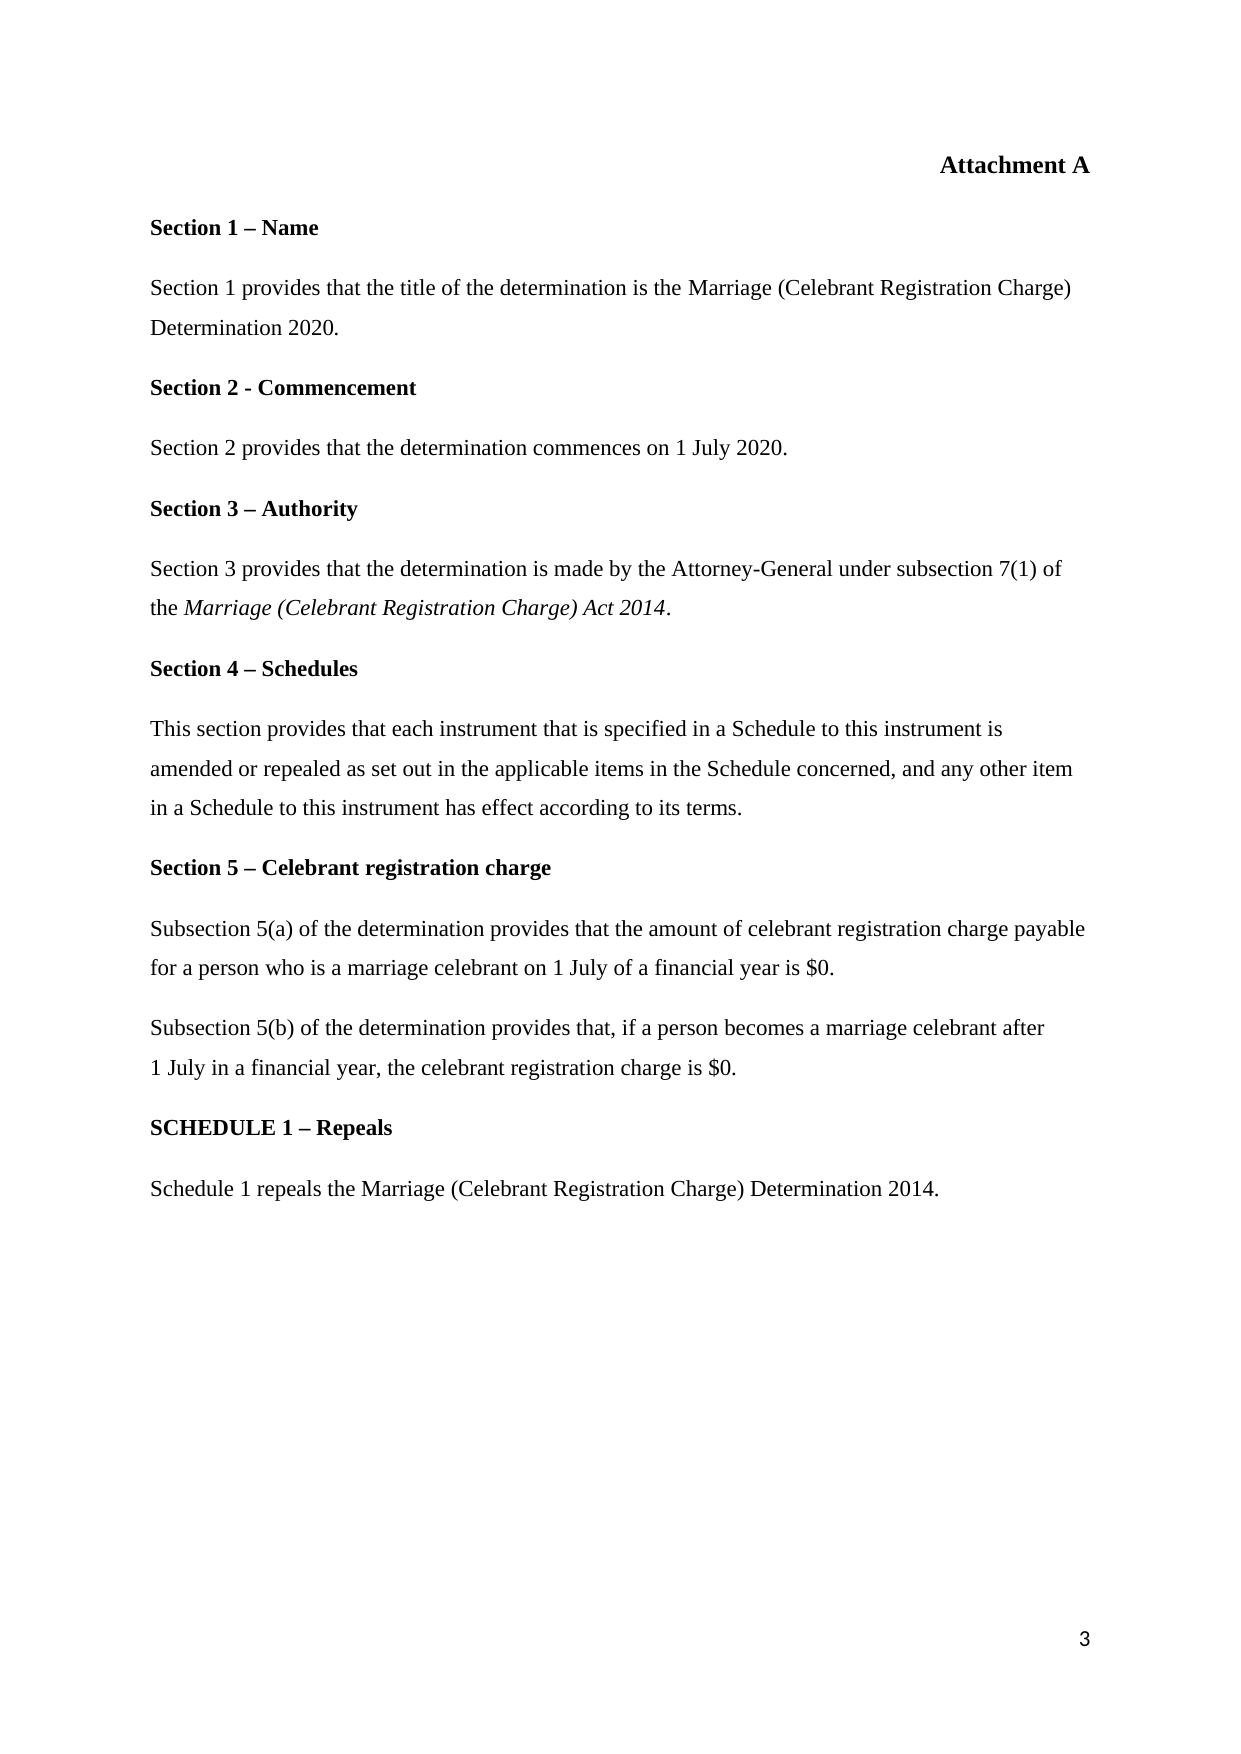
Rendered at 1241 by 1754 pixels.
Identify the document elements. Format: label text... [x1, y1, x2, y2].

text Subsection 5(b) of the determination provides that, if a person becomes a marriage celebrant after 1 July in a financial year, the celebrant registration charge is $0. [150, 1014, 1090, 1080]
text Section 1 – Name [150, 214, 1090, 240]
text Section 5 – Celebrant registration charge [150, 854, 1090, 881]
text This section provides that each instrument that is specified in a Schedule to this instrument is amended or repealed as set out in the applicable items in the Schedule concerned, and any other item in a Schedule to this instrument has effect according to its terms. [150, 715, 1090, 820]
text Section 3 provides that the determination is made by the Attorney-General under subsection 7(1) of the Marriage (Celebrant Registration Charge) Act 2014. [150, 555, 1090, 621]
text Section 2 - Commencement [150, 374, 1090, 400]
text Section 4 – Schedules [150, 655, 1090, 681]
text Attachment A [150, 150, 1090, 179]
text Subsection 5(a) of the determination provides that the amount of celebrant registration charge payable for a person who is a marriage celebrant on 1 July of a financial year is $0. [150, 915, 1090, 981]
text Section 2 provides that the determination commences on 1 July 2020. [150, 434, 1090, 461]
text SCHEDULE 1 – Repeals [150, 1114, 1090, 1141]
text Section 1 provides that the title of the determination is the Marriage (Celebrant Registration Charge) Determination 2020. [150, 274, 1090, 340]
text Schedule 1 repeals the Marriage (Celebrant Registration Charge) Determination 2014. [150, 1174, 1090, 1201]
text Section 3 – Authority [150, 495, 1090, 521]
